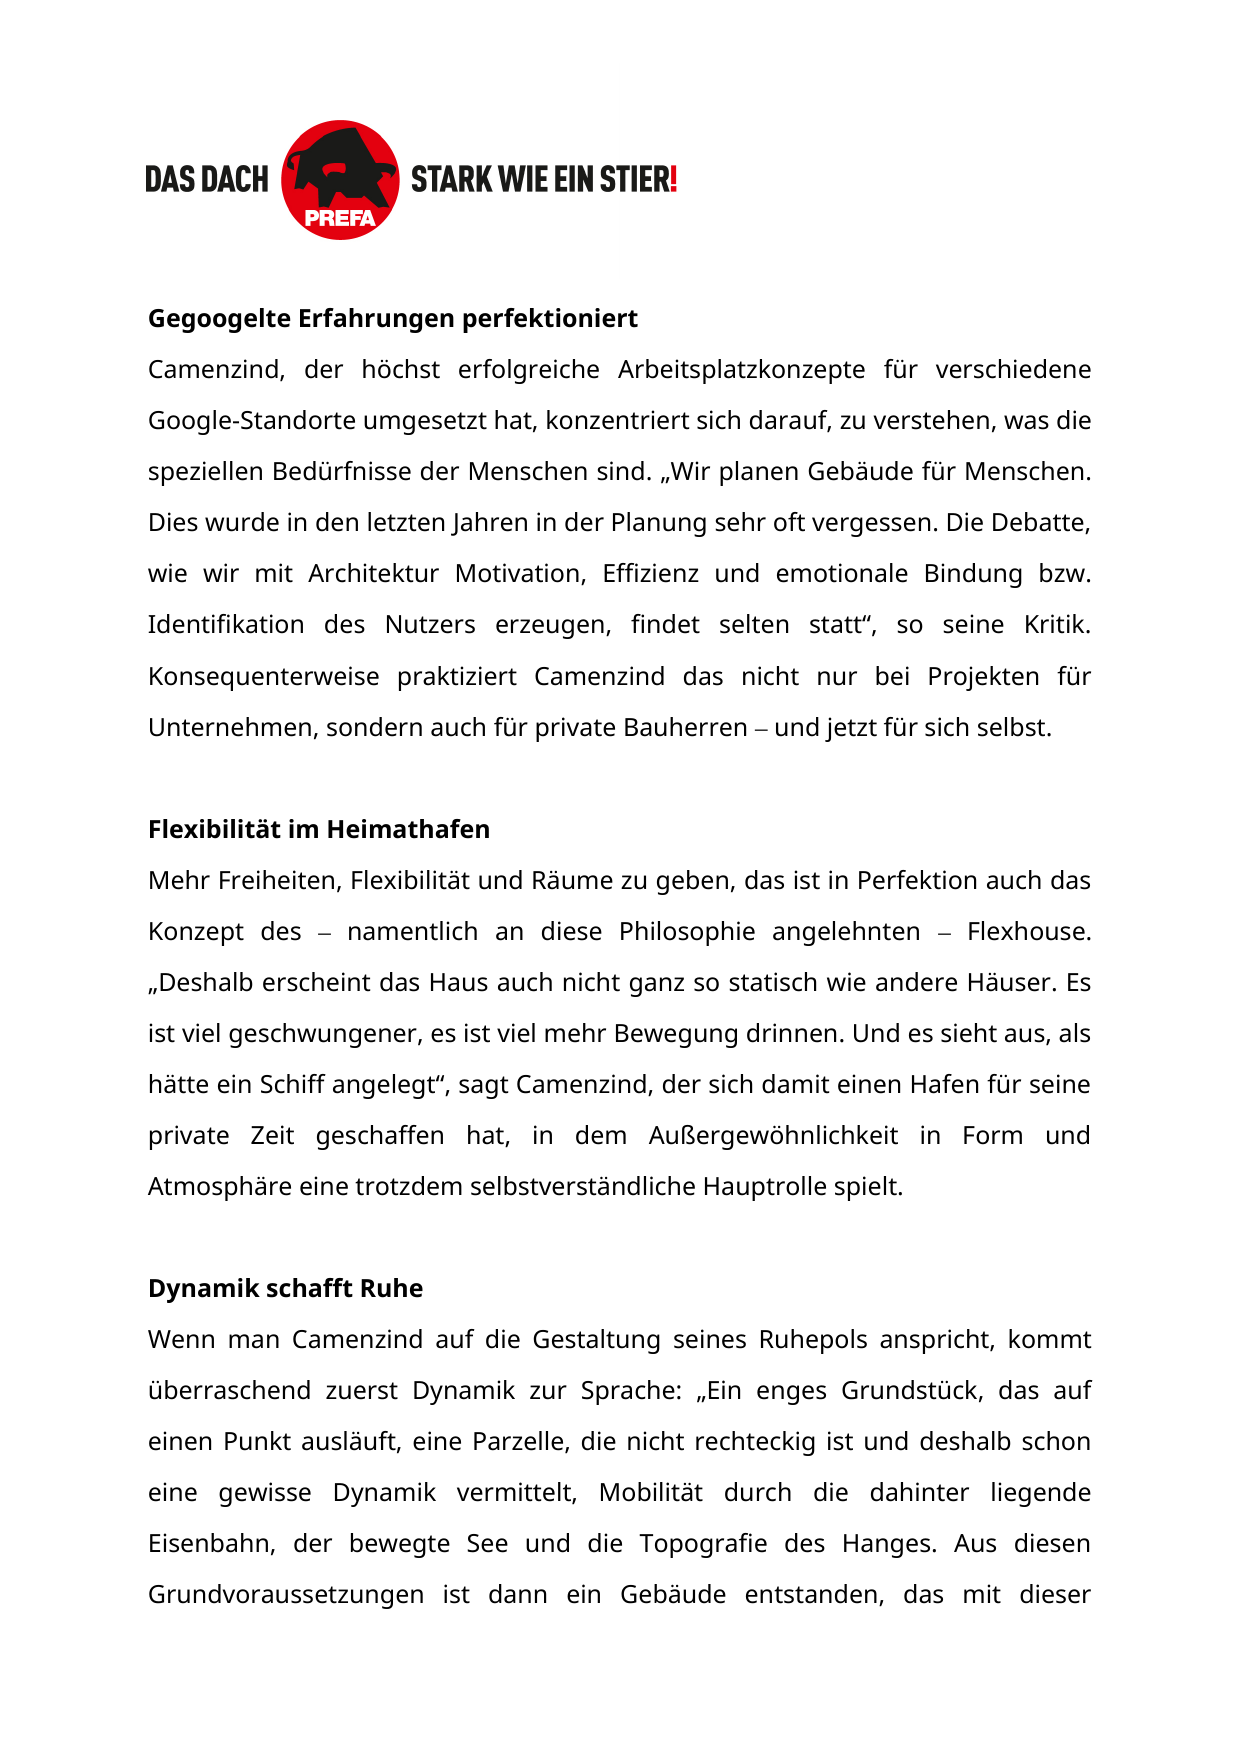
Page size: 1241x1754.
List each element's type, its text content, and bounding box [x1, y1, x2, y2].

text Camenzind, der höchst erfolgreiche Arbeitsplatzkonzepte für verschiedene Google-Standorte umgesetzt hat, konzentriert sich darauf, zu verstehen, was die speziellen Bedürfnisse der Menschen sind. „Wir planen Gebäude für Menschen. Dies wurde in den letzten Jahren in der Planung sehr oft vergessen. Die Debatte, wie wir mit Architektur Motivation, Effizienz und emotionale Bindung bzw. Identifikation des Nutzers erzeugen, findet selten statt“, so seine Kritik. Konsequenterweise praktiziert Camenzind das nicht nur bei Projekten für Unternehmen, sondern auch für private Bauherren – und jetzt für sich selbst. [148, 352, 1093, 743]
text Flexibilität im Heimathafen [148, 811, 1093, 845]
text Mehr Freiheiten, Flexibilität und Räume zu geben, das ist in Perfektion auch das Konzept des – namentlich an diese Philosophie angelehnten – Flexhouse. „Deshalb erscheint das Haus auch nicht ganz so statisch wie andere Häuser. Es ist viel geschwungener, es ist viel mehr Bewegung drinnen. Und es sieht aus, als hätte ein Schiff angelegt“, sagt Camenzind, der sich damit einen Hafen für seine private Zeit geschaffen hat, in dem Außergewöhnlichkeit in Form und Atmosphäre eine trotzdem selbstverständliche Hauptrolle spielt. [148, 862, 1093, 1203]
text Gegoogelte Erfahrungen perfektioniert [148, 279, 1093, 335]
text Dynamik schafft Ruhe [148, 1271, 1093, 1305]
picture [0, 63, 1234, 279]
